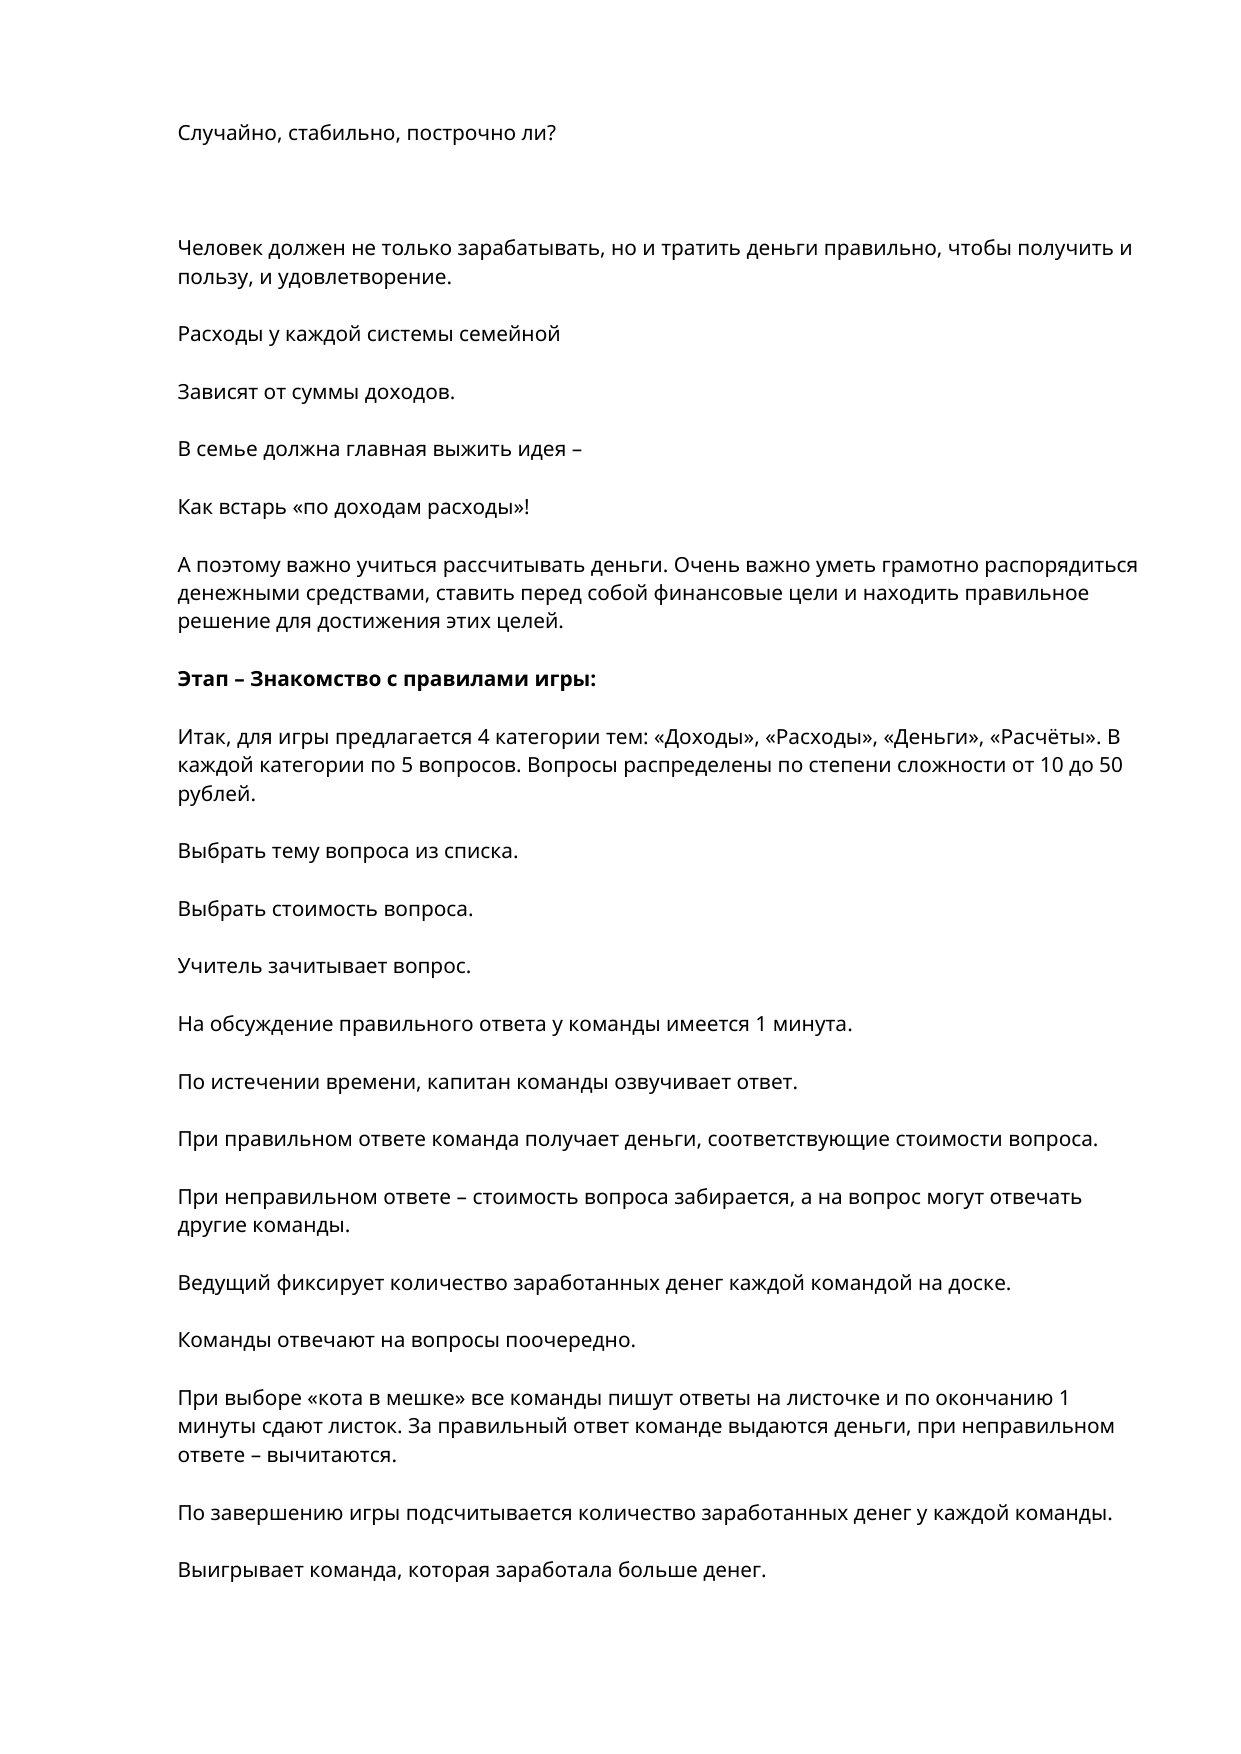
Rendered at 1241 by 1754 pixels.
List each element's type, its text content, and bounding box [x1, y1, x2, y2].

text Зависят от суммы доходов. [177, 377, 1152, 405]
text При неправильном ответе – стоимость вопроса забирается, а на вопрос могут отвечать другие команды. [177, 1182, 1152, 1239]
text Выбрать тему вопроса из списка. [177, 836, 1152, 865]
text Команды отвечают на вопросы поочередно. [177, 1326, 1152, 1354]
text Ведущий фиксирует количество заработанных денег каждой командой на доске. [177, 1268, 1152, 1296]
text Этап – Знакомство с правилами игры: [177, 664, 1152, 693]
text Расходы у каждой системы семейной [177, 319, 1152, 348]
text Итак, для игры предлагается 4 категории тем: «Доходы», «Расходы», «Деньги», «Расчёты». В каждой категории по 5 вопросов. Вопросы распределены по степени сложности от 10 до 50 рублей. [177, 722, 1152, 807]
text А поэтому важно учиться рассчитывать деньги. Очень важно уметь грамотно распорядиться денежными средствами, ставить перед собой финансовые цели и находить правильное решение для достижения этих целей. [177, 550, 1152, 635]
text Выигрывает команда, которая заработала больше денег. [177, 1555, 1152, 1584]
text Выбрать стоимость вопроса. [177, 894, 1152, 922]
text В семье должна главная выжить идея – [177, 434, 1152, 463]
text Как встарь «по доходам расходы»! [177, 492, 1152, 521]
text Случайно, стабильно, построчно ли? [177, 118, 1152, 147]
text На обсуждение правильного ответа у команды имеется 1 минута. [177, 1009, 1152, 1038]
text По истечении времени, капитан команды озвучивает ответ. [177, 1067, 1152, 1095]
text Учитель зачитывает вопрос. [177, 952, 1152, 980]
text Человек должен не только зарабатывать, но и тратить деньги правильно, чтобы получить и пользу, и удовлетворение. [177, 233, 1152, 290]
text При правильном ответе команда получает деньги, соответствующие стоимости вопроса. [177, 1124, 1152, 1153]
text По завершению игры подсчитывается количество заработанных денег у каждой команды. [177, 1498, 1152, 1526]
text При выборе «кота в мешке» все команды пишут ответы на листочке и по окончанию 1 минуты сдают листок. За правильный ответ команде выдаются деньги, при неправильном ответе – вычитаются. [177, 1383, 1152, 1468]
